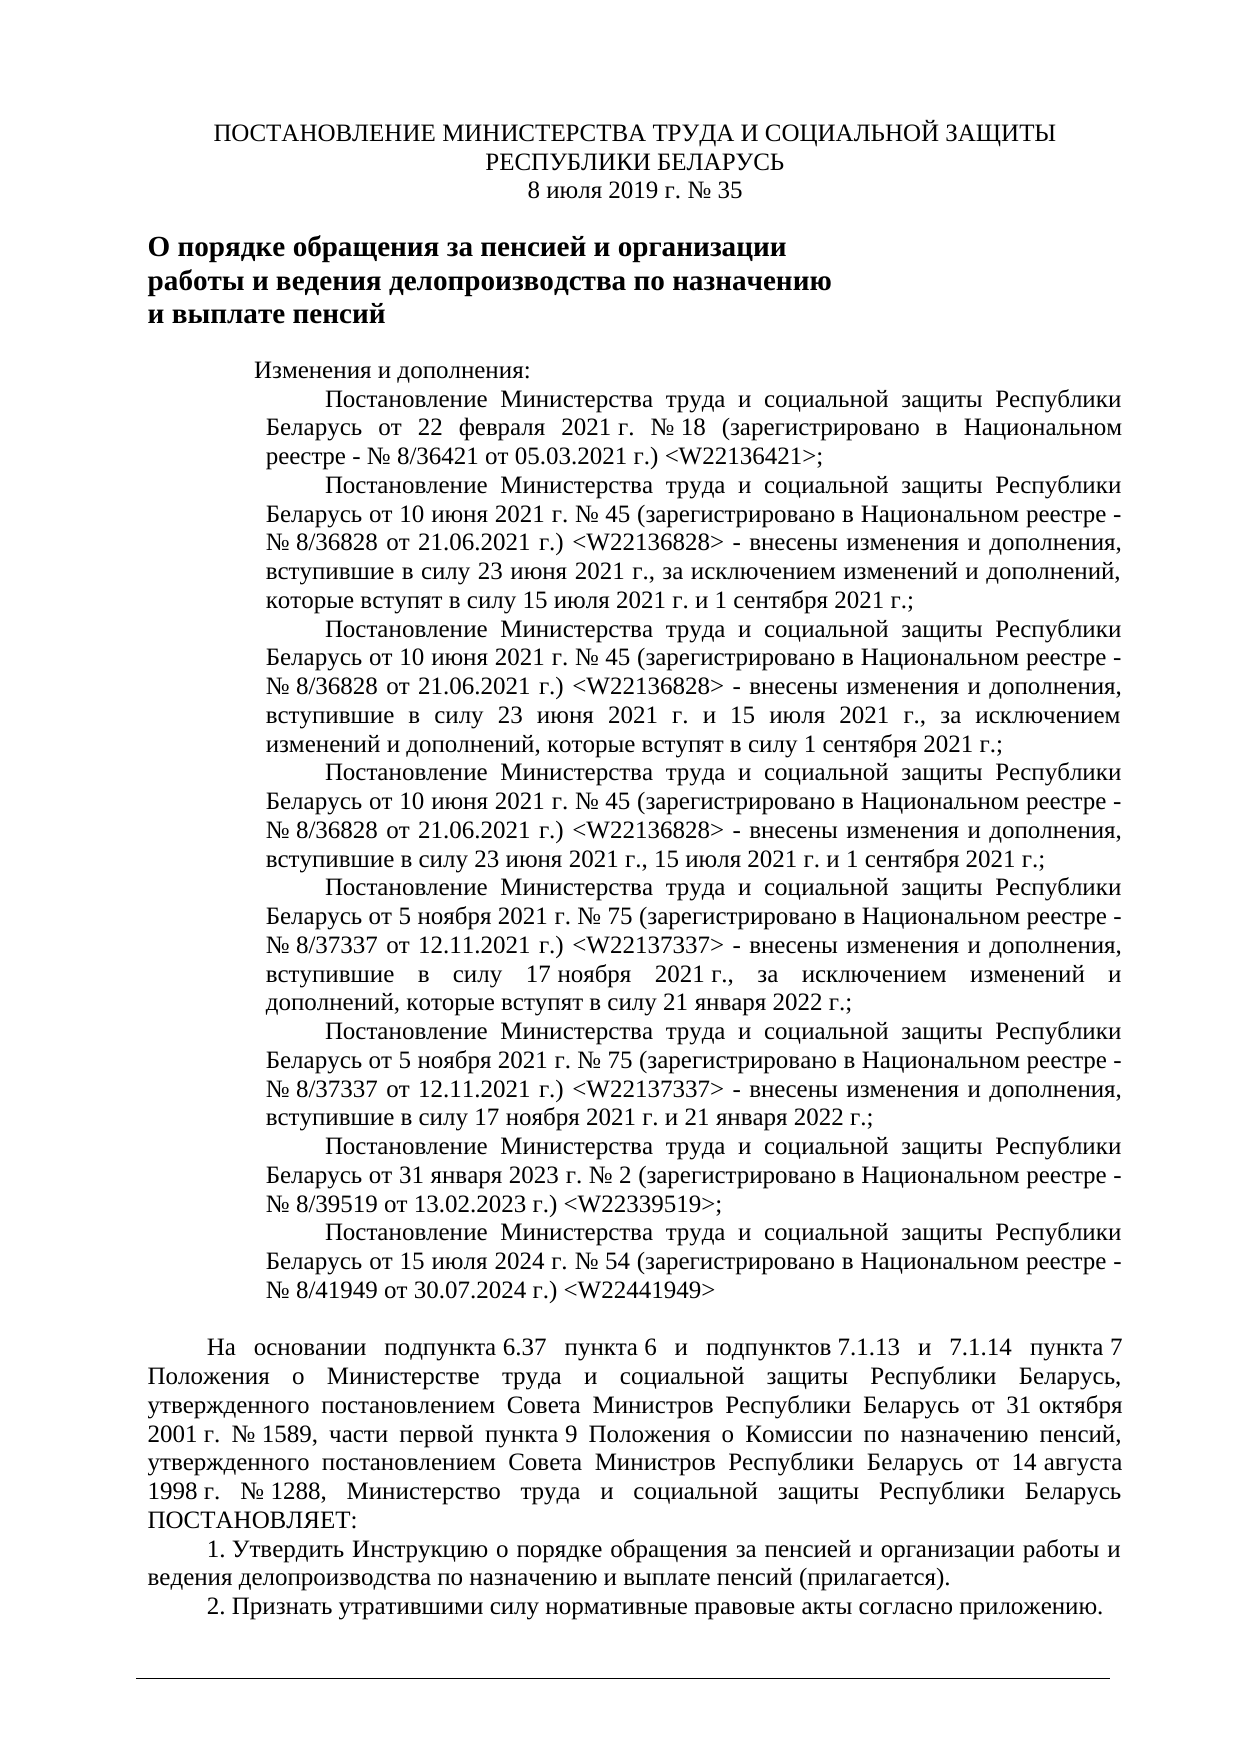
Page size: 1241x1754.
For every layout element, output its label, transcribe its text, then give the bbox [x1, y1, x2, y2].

text Постановление Министерства труда и социальной защиты Республики Беларусь от 10 июня 2021 г. № 45 (зарегистрировано в Национальном реестре - № 8/36828 от 21.06.2021 г.) <W22136828> - внесены изменения и дополнения, вступившие в силу 23 июня 2021 г., за исключением изменений и дополнений, которые вступят в силу 15 июля 2021 г. и 1 сентября 2021 г.; [266, 470, 1122, 614]
text 8 июля 2019 г. № 35 [147, 176, 1122, 204]
text Постановление Министерства труда и социальной защиты Республики Беларусь от 10 июня 2021 г. № 45 (зарегистрировано в Национальном реестре - № 8/36828 от 21.06.2021 г.) <W22136828> - внесены изменения и дополнения, вступившие в силу 23 июня 2021 г., 15 июля 2021 г. и 1 сентября 2021 г.; [266, 757, 1122, 872]
text Изменения и дополнения: [254, 355, 1122, 384]
text Постановление Министерства труда и социальной защиты Республики Беларусь от 5 ноября 2021 г. № 75 (зарегистрировано в Национальном реестре - № 8/37337 от 12.11.2021 г.) <W22137337> - внесены изменения и дополнения, вступившие в силу 17 ноября 2021 г., за исключением изменений и дополнений, которые вступят в силу 21 января 2022 г.; [266, 872, 1122, 1016]
text Постановление Министерства труда и социальной защиты Республики Беларусь от 15 июля 2024 г. № 54 (зарегистрировано в Национальном реестре - № 8/41949 от 30.07.2024 г.) <W22441949> [266, 1217, 1122, 1304]
text 2. Признать утратившими силу нормативные правовые акты согласно приложению. [147, 1591, 1122, 1620]
text Постановление Министерства труда и социальной защиты Республики Беларусь от 10 июня 2021 г. № 45 (зарегистрировано в Национальном реестре - № 8/36828 от 21.06.2021 г.) <W22136828> - внесены изменения и дополнения, вступившие в силу 23 июня 2021 г. и 15 июля 2021 г., за исключением изменений и дополнений, которые вступят в силу 1 сентября 2021 г.; [266, 614, 1122, 757]
title О порядке обращения за пенсией и организации работы и ведения делопроизводства по назначению и выплате пенсий [147, 229, 886, 330]
text Постановление Министерства труда и социальной защиты Республики Беларусь от 5 ноября 2021 г. № 75 (зарегистрировано в Национальном реестре - № 8/37337 от 12.11.2021 г.) <W22137337> - внесены изменения и дополнения, вступившие в силу 17 ноября 2021 г. и 21 января 2022 г.; [266, 1016, 1122, 1131]
text 1. Утвердить Инструкцию о порядке обращения за пенсией и организации работы и ведения делопроизводства по назначению и выплате пенсий (прилагается). [147, 1534, 1122, 1591]
text На основании подпункта 6.37 пункта 6 и подпунктов 7.1.13 и 7.1.14 пункта 7 Положения о Министерстве труда и социальной защиты Республики Беларусь, утвержденного постановлением Совета Министров Республики Беларусь от 31 октября 2001 г. № 1589, части первой пункта 9 Положения о Комиссии по назначению пенсий, утвержденного постановлением Совета Министров Республики Беларусь от 14 августа 1998 г. № 1288, Министерство труда и социальной защиты Республики Беларусь ПОСТАНОВЛЯЕТ: [147, 1332, 1122, 1534]
text Постановление Министерства труда и социальной защиты Республики Беларусь от 31 января 2023 г. № 2 (зарегистрировано в Национальном реестре - № 8/39519 от 13.02.2023 г.) <W22339519>; [266, 1131, 1122, 1217]
text ПОСТАНОВЛЕНИЕ МИНИСТЕРСТВА ТРУДА И СОЦИАЛЬНОЙ ЗАЩИТЫ РЕСПУБЛИКИ БЕЛАРУСЬ [147, 118, 1122, 176]
text Постановление Министерства труда и социальной защиты Республики Беларусь от 22 февраля 2021 г. № 18 (зарегистрировано в Национальном реестре - № 8/36421 от 05.03.2021 г.) <W22136421>; [266, 384, 1122, 470]
